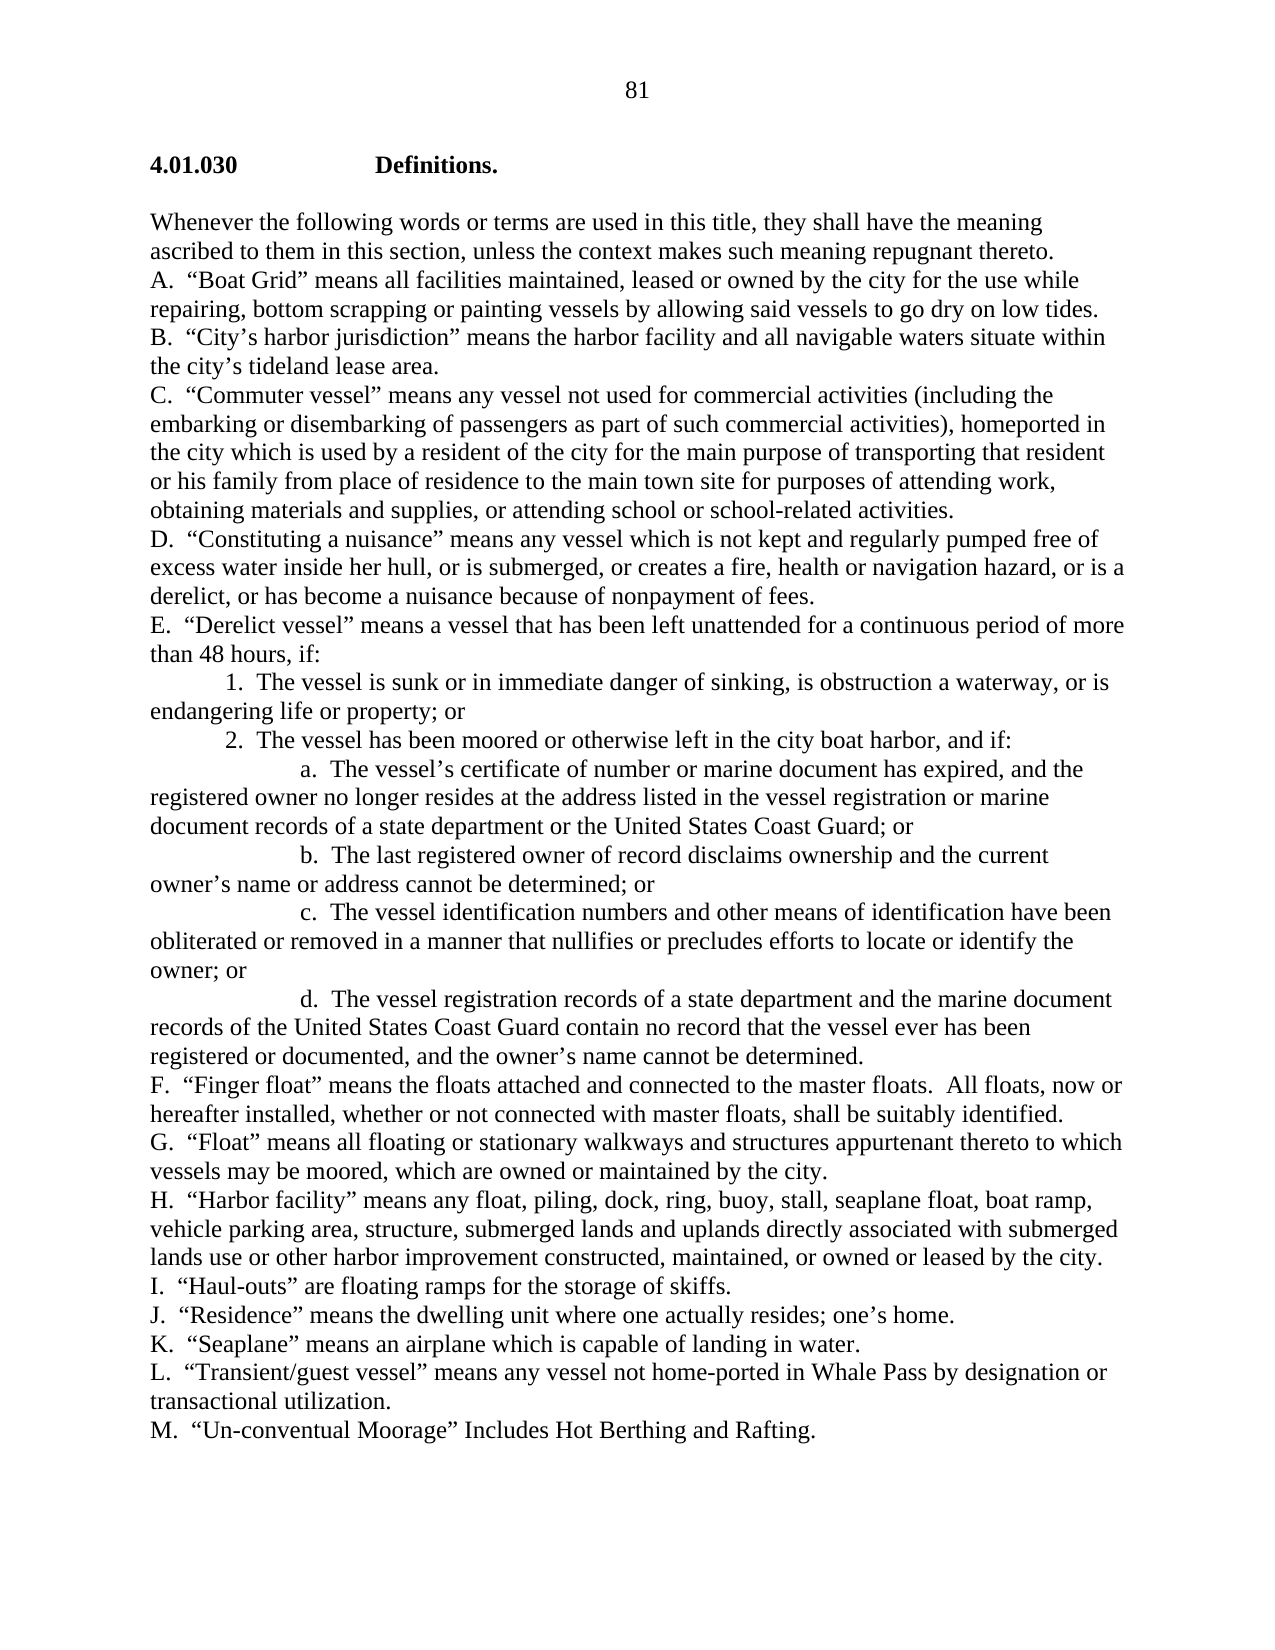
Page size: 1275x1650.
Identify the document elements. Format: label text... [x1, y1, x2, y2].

text L. “Transient/guest vessel” means any vessel not home-ported in Whale Pass by designation or transactional utilization. [150, 1357, 1125, 1415]
text M. “Un-conventual Moorage” Includes Hot Berthing and Rafting. [150, 1415, 1125, 1444]
text B. “City’s harbor jurisdiction” means the harbor facility and all navigable waters situate within the city’s tideland lease area. [150, 322, 1125, 380]
text I. “Haul-outs” are floating ramps for the storage of skiffs. [150, 1271, 1125, 1300]
text b. The last registered owner of record disclaims ownership and the current owner’s name or address cannot be determined; or [150, 840, 1125, 897]
text a. The vessel’s certificate of number or marine document has expired, and the registered owner no longer resides at the address listed in the vessel registration or marine document records of a state department or the United States Coast Guard; or [150, 754, 1125, 840]
text J. “Residence” means the dwelling unit where one actually resides; one’s home. [150, 1300, 1125, 1329]
text G. “Float” means all floating or stationary walkways and structures appurtenant thereto to which vessels may be moored, which are owned or maintained by the city. [150, 1127, 1125, 1185]
text 1. The vessel is sunk or in immediate danger of sinking, is obstruction a waterway, or is endangering life or property; or [150, 667, 1125, 725]
text Whenever the following words or terms are used in this title, they shall have the meaning ascribed to them in this section, unless the context makes such meaning repugnant thereto. [150, 207, 1125, 265]
text 2. The vessel has been moored or otherwise left in the city boat harbor, and if: [150, 725, 1125, 754]
text 4.01.030 Definitions. [150, 150, 1125, 179]
text C. “Commuter vessel” means any vessel not used for commercial activities (including the embarking or disembarking of passengers as part of such commercial activities), homeported in the city which is used by a resident of the city for the main purpose of transporting that resident or his family from place of residence to the main town site for purposes of attending work, obtaining materials and supplies, or attending school or school-related activities. [150, 380, 1125, 524]
text E. “Derelict vessel” means a vessel that has been left unattended for a continuous period of more than 48 hours, if: [150, 610, 1125, 667]
text d. The vessel registration records of a state department and the marine document records of the United States Coast Guard contain no record that the vessel ever has been registered or documented, and the owner’s name cannot be determined. [150, 984, 1125, 1070]
text A. “Boat Grid” means all facilities maintained, leased or owned by the city for the use while repairing, bottom scrapping or painting vessels by allowing said vessels to go dry on low tides. [150, 265, 1125, 322]
text F. “Finger float” means the floats attached and connected to the master floats. All floats, now or hereafter installed, whether or not connected with master floats, shall be suitably identified. [150, 1070, 1125, 1127]
text K. “Seaplane” means an airplane which is capable of landing in water. [150, 1329, 1125, 1357]
text c. The vessel identification numbers and other means of identification have been obliterated or removed in a manner that nullifies or precludes efforts to locate or identify the owner; or [150, 897, 1125, 984]
text H. “Harbor facility” means any float, piling, dock, ring, buoy, stall, seaplane float, boat ramp, vehicle parking area, structure, submerged lands and uplands directly associated with submerged lands use or other harbor improvement constructed, maintained, or owned or leased by the city. [150, 1185, 1125, 1271]
text D. “Constituting a nuisance” means any vessel which is not kept and regularly pumped free of excess water inside her hull, or is submerged, or creates a fire, health or navigation hazard, or is a derelict, or has become a nuisance because of nonpayment of fees. [150, 524, 1125, 610]
